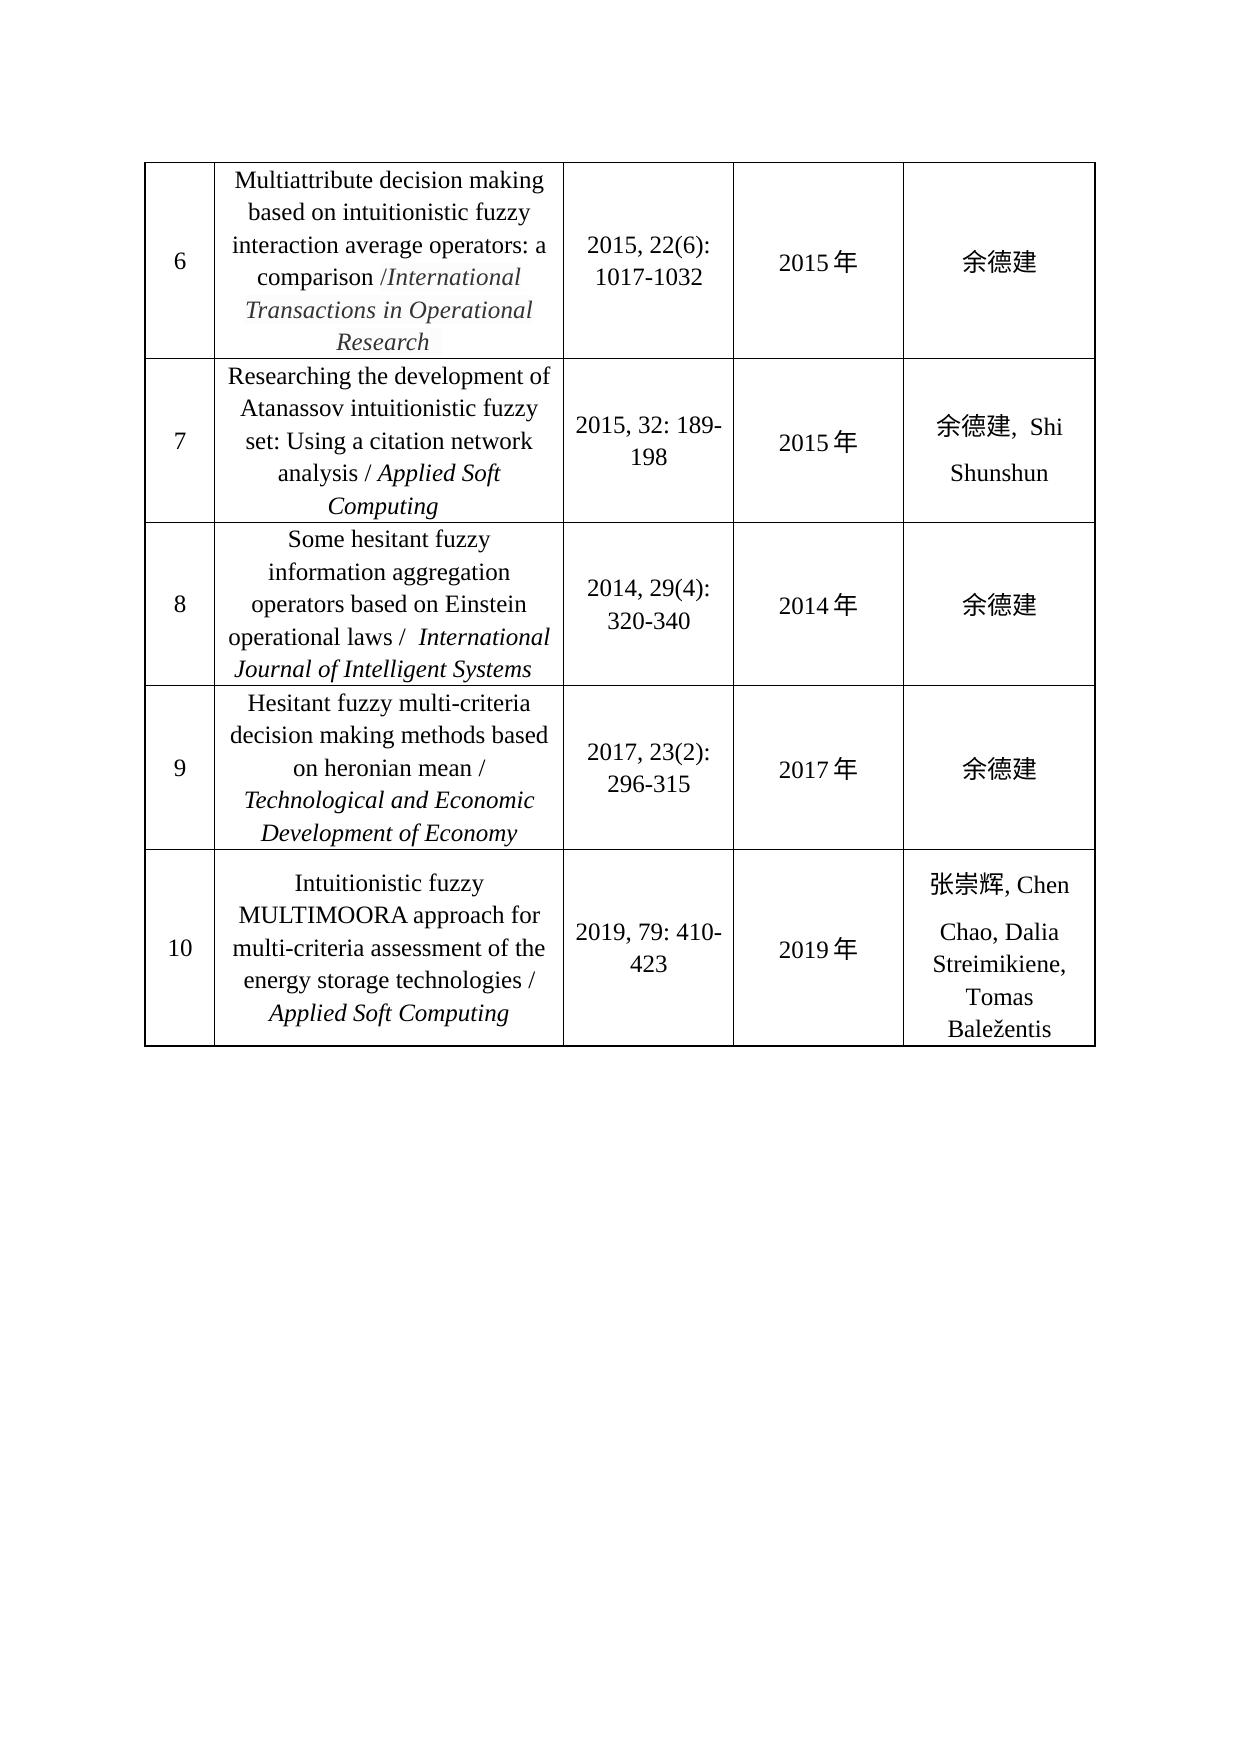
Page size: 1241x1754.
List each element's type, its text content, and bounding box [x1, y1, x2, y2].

table_cell 2017年 [734, 686, 903, 849]
table_cell 2017, 23(2): 296-315 [564, 686, 733, 849]
table_cell 2015, 32: 189-198 [564, 359, 733, 522]
table_cell 余德建, Shi Shunshun [904, 359, 1094, 522]
table_cell 余德建 [904, 686, 1094, 849]
table_cell Researching the development of Atanassov intuitionistic fuzzy set: Using a citation network analysis / [215, 359, 563, 522]
table_cell 2015年 [734, 163, 903, 358]
table_cell 余德建 [904, 523, 1094, 685]
table_cell 10 [146, 850, 214, 1045]
table_cell 2015年 [734, 359, 903, 522]
table_cell 2014, 29(4): 320-340 [564, 523, 733, 685]
table_cell 7 [146, 359, 214, 522]
table_cell 余德建 [904, 163, 1094, 358]
table_cell Multiattribute decision making based on intuitionistic fuzzy interaction average operators: a comparison /International Transactions in Operational Research [215, 163, 563, 358]
table_cell Some hesitant fuzzy information aggregation operators based on Einstein operational laws / International Journal of Intelligent Systems [215, 523, 563, 685]
table_cell 2019年 [734, 850, 903, 1045]
table_cell Intuitionistic fuzzy MULTIMOORA approach for multi-criteria assessment of the energy storage technologies / Applied Soft Computing [215, 850, 563, 1045]
table_cell 9 [146, 686, 214, 849]
table_cell 张崇辉, Chen Chao, Dalia Streimikiene, Tomas Baležentis [904, 850, 1094, 1045]
table_cell 6 [146, 163, 214, 358]
table_cell 2019, 79: 410-423 [564, 850, 733, 1045]
table_cell 8 [146, 523, 214, 685]
table_cell Hesitant fuzzy multi-criteria decision making methods based on heronian mean / Technological and Economic Development of Economy [215, 686, 563, 849]
table_cell 2014年 [734, 523, 903, 685]
table_cell 2015, 22(6): 1017-1032 [564, 163, 733, 358]
